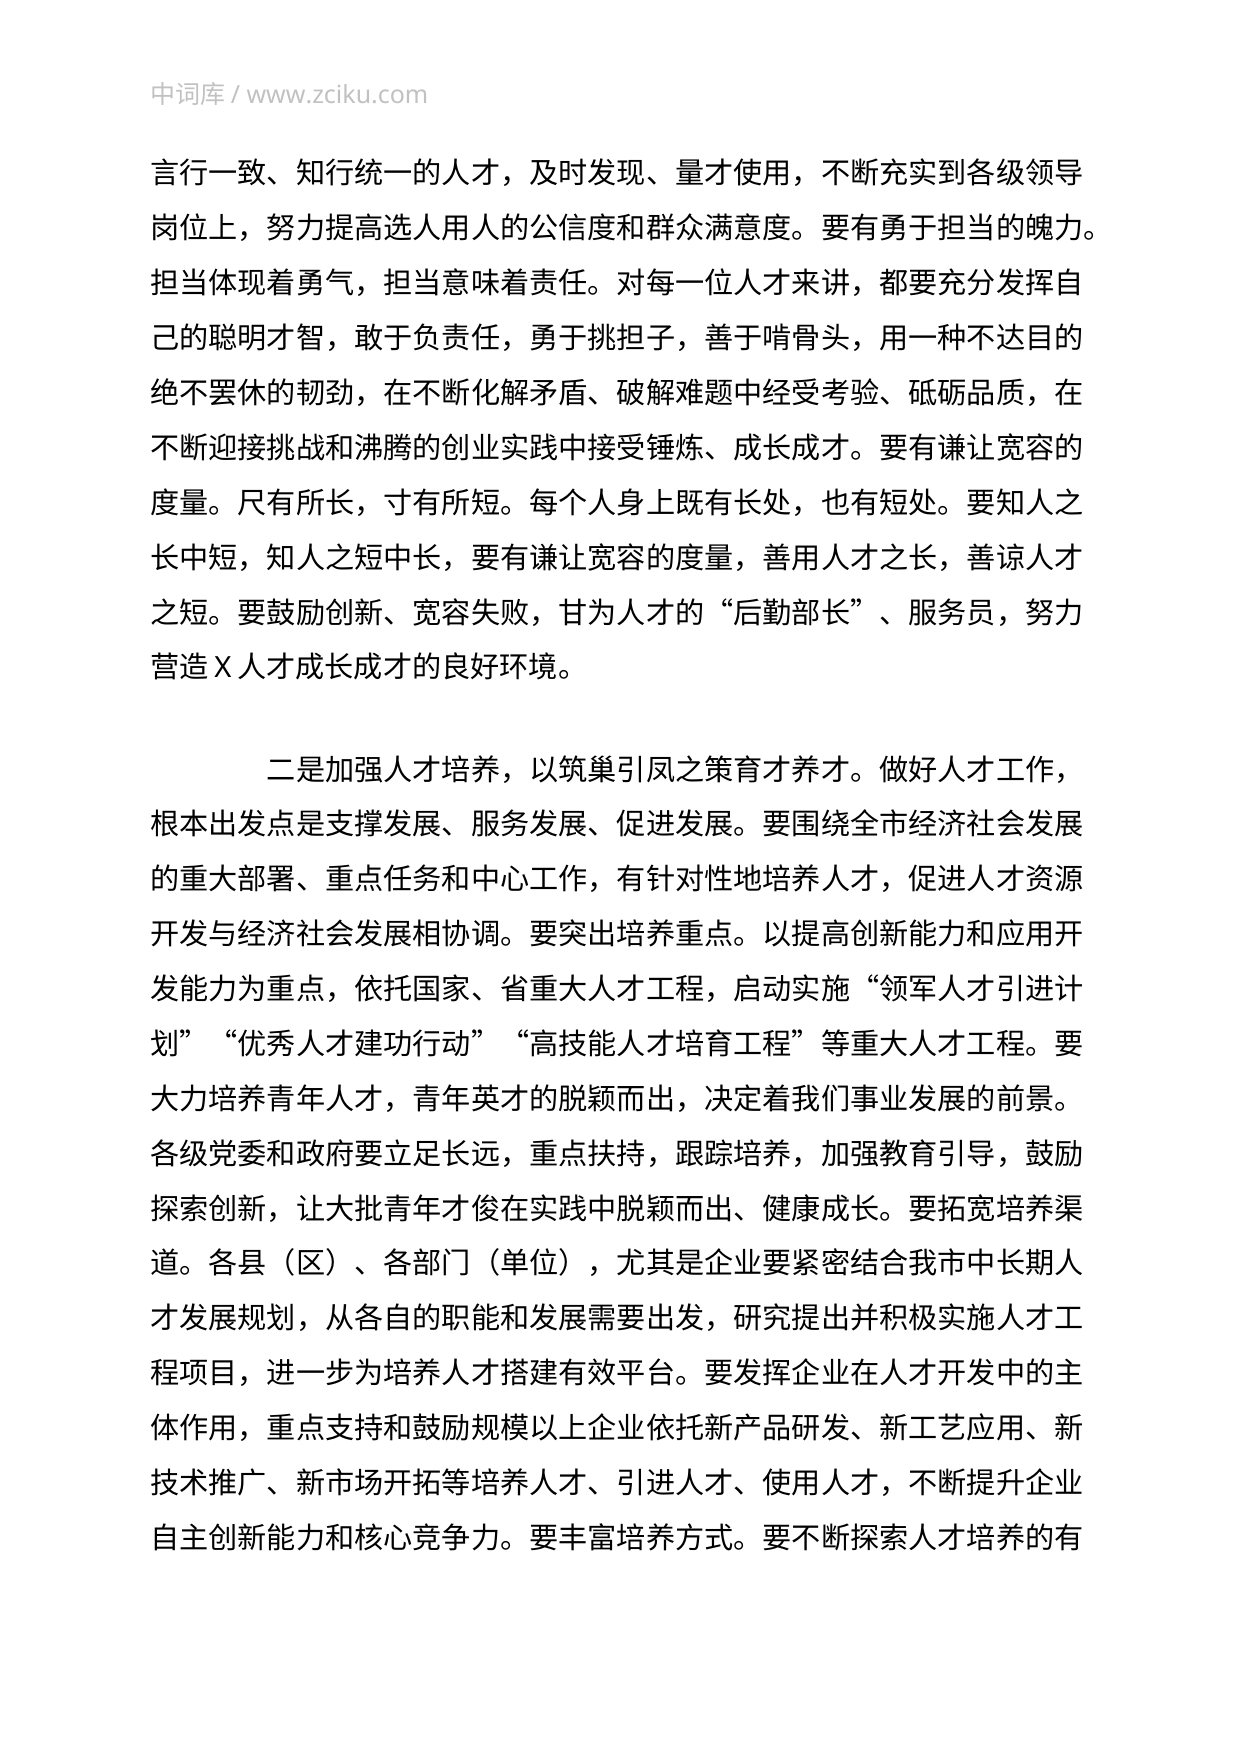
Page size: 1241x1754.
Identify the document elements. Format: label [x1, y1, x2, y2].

text [150, 746, 1090, 1557]
text [150, 150, 1090, 686]
